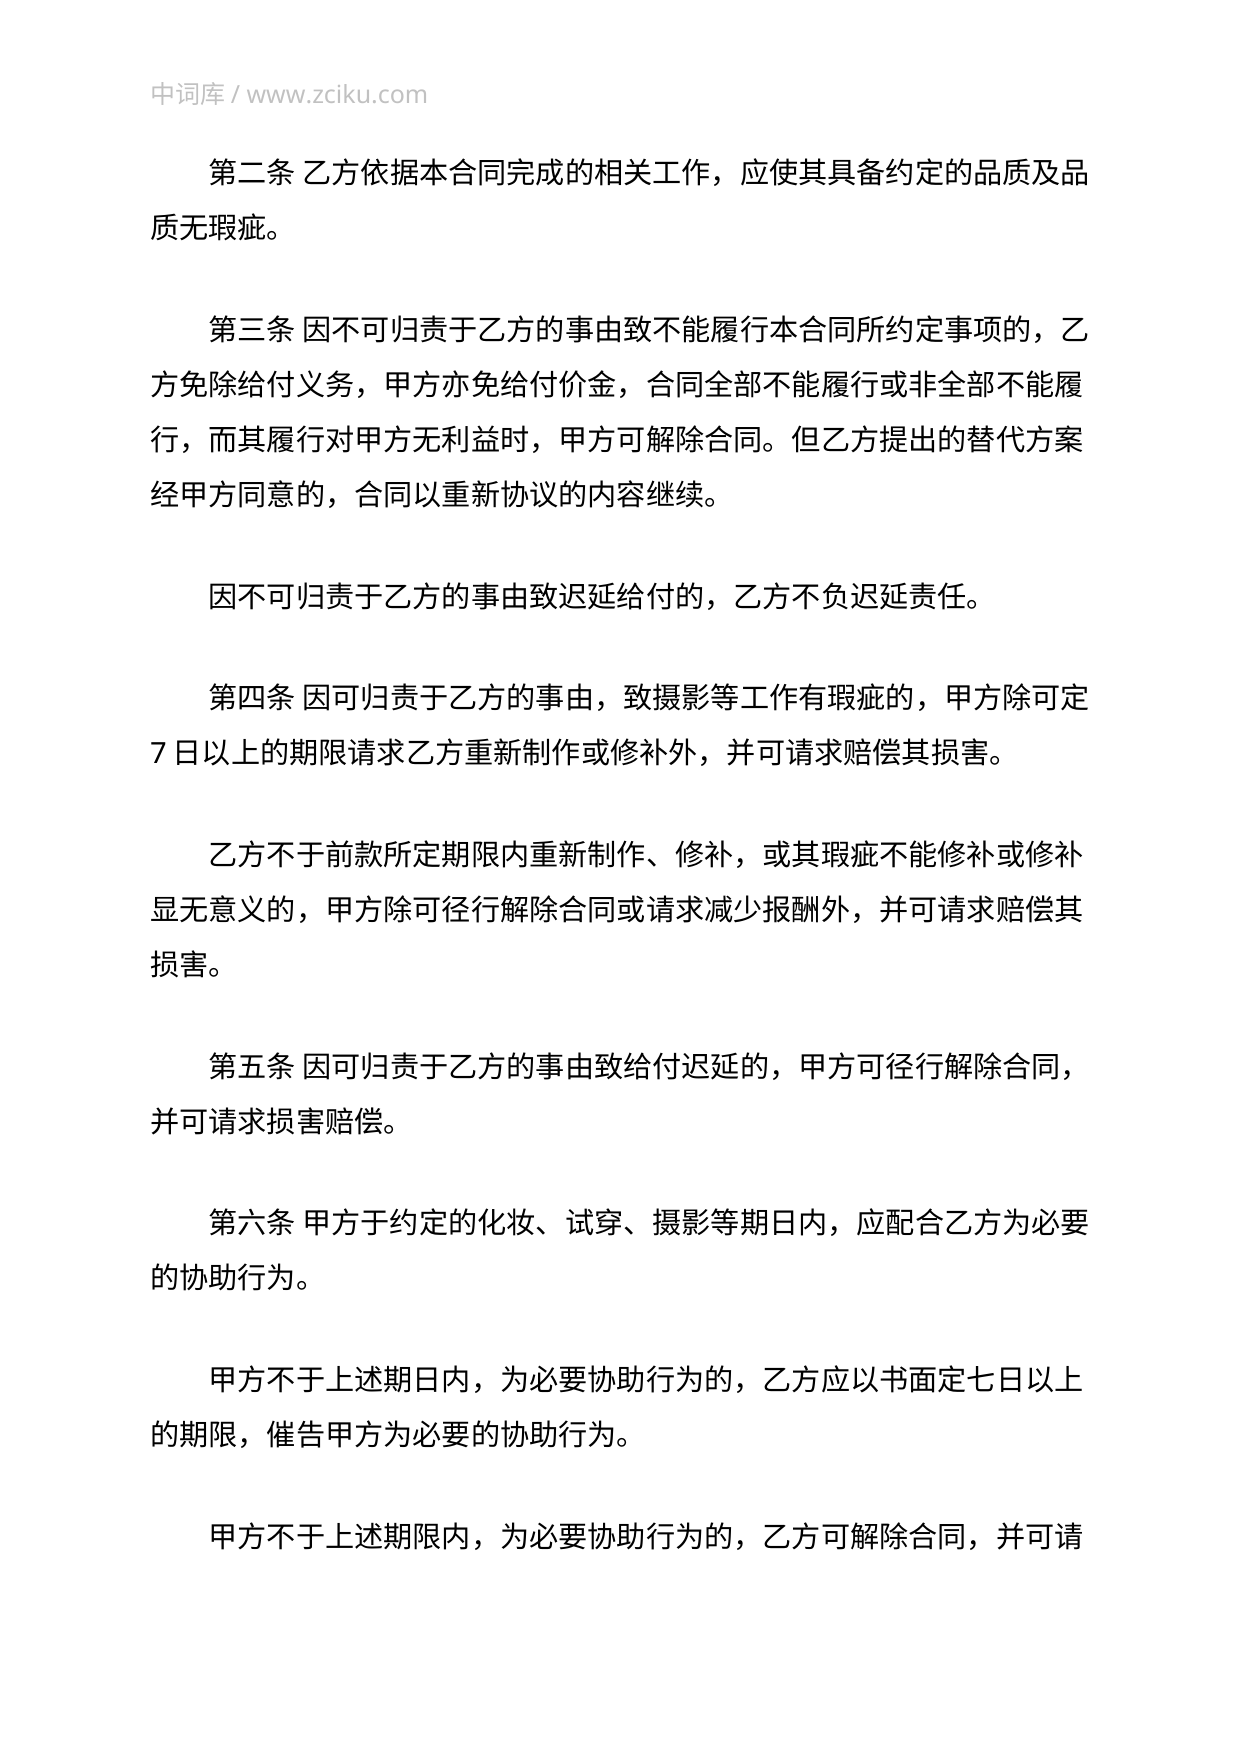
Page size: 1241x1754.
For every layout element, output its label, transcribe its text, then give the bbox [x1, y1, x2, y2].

text 第六条 甲方于约定的化妆、试穿、摄影等期日内，应配合乙方为必要的协助行为。 [150, 1200, 1090, 1297]
text 第二条 乙方依据本合同完成的相关工作，应使其具备约定的品质及品质无瑕疵。 [150, 150, 1090, 247]
text 甲方不于上述期日内，为必要协助行为的，乙方应以书面定七日以上的期限，催告甲方为必要的协助行为。 [150, 1357, 1090, 1454]
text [150, 1513, 1090, 1556]
text 因不可归责于乙方的事由致迟延给付的，乙方不负迟延责任。 [150, 573, 1090, 615]
text 第五条 因可归责于乙方的事由致给付迟延的，甲方可径行解除合同，并可请求损害赔偿。 [150, 1043, 1090, 1141]
text 第三条 因不可归责于乙方的事由致不能履行本合同所约定事项的，乙方免除给付义务，甲方亦免给付价金，合同全部不能履行或非全部不能履行，而其履行对甲方无利益时，甲方可解除合同。但乙方提出的替代方案经甲方同意的，合同以重新协议的内容继续。 [150, 307, 1090, 514]
text 乙方不于前款所定期限内重新制作、修补，或其瑕疵不能修补或修补显无意义的，甲方除可径行解除合同或请求减少报酬外，并可请求赔偿其损害。 [150, 832, 1090, 984]
text 第四条 因可归责于乙方的事由，致摄影等工作有瑕疵的，甲方除可定7日以上的期限请求乙方重新制作或修补外，并可请求赔偿其损害。 [150, 675, 1090, 772]
